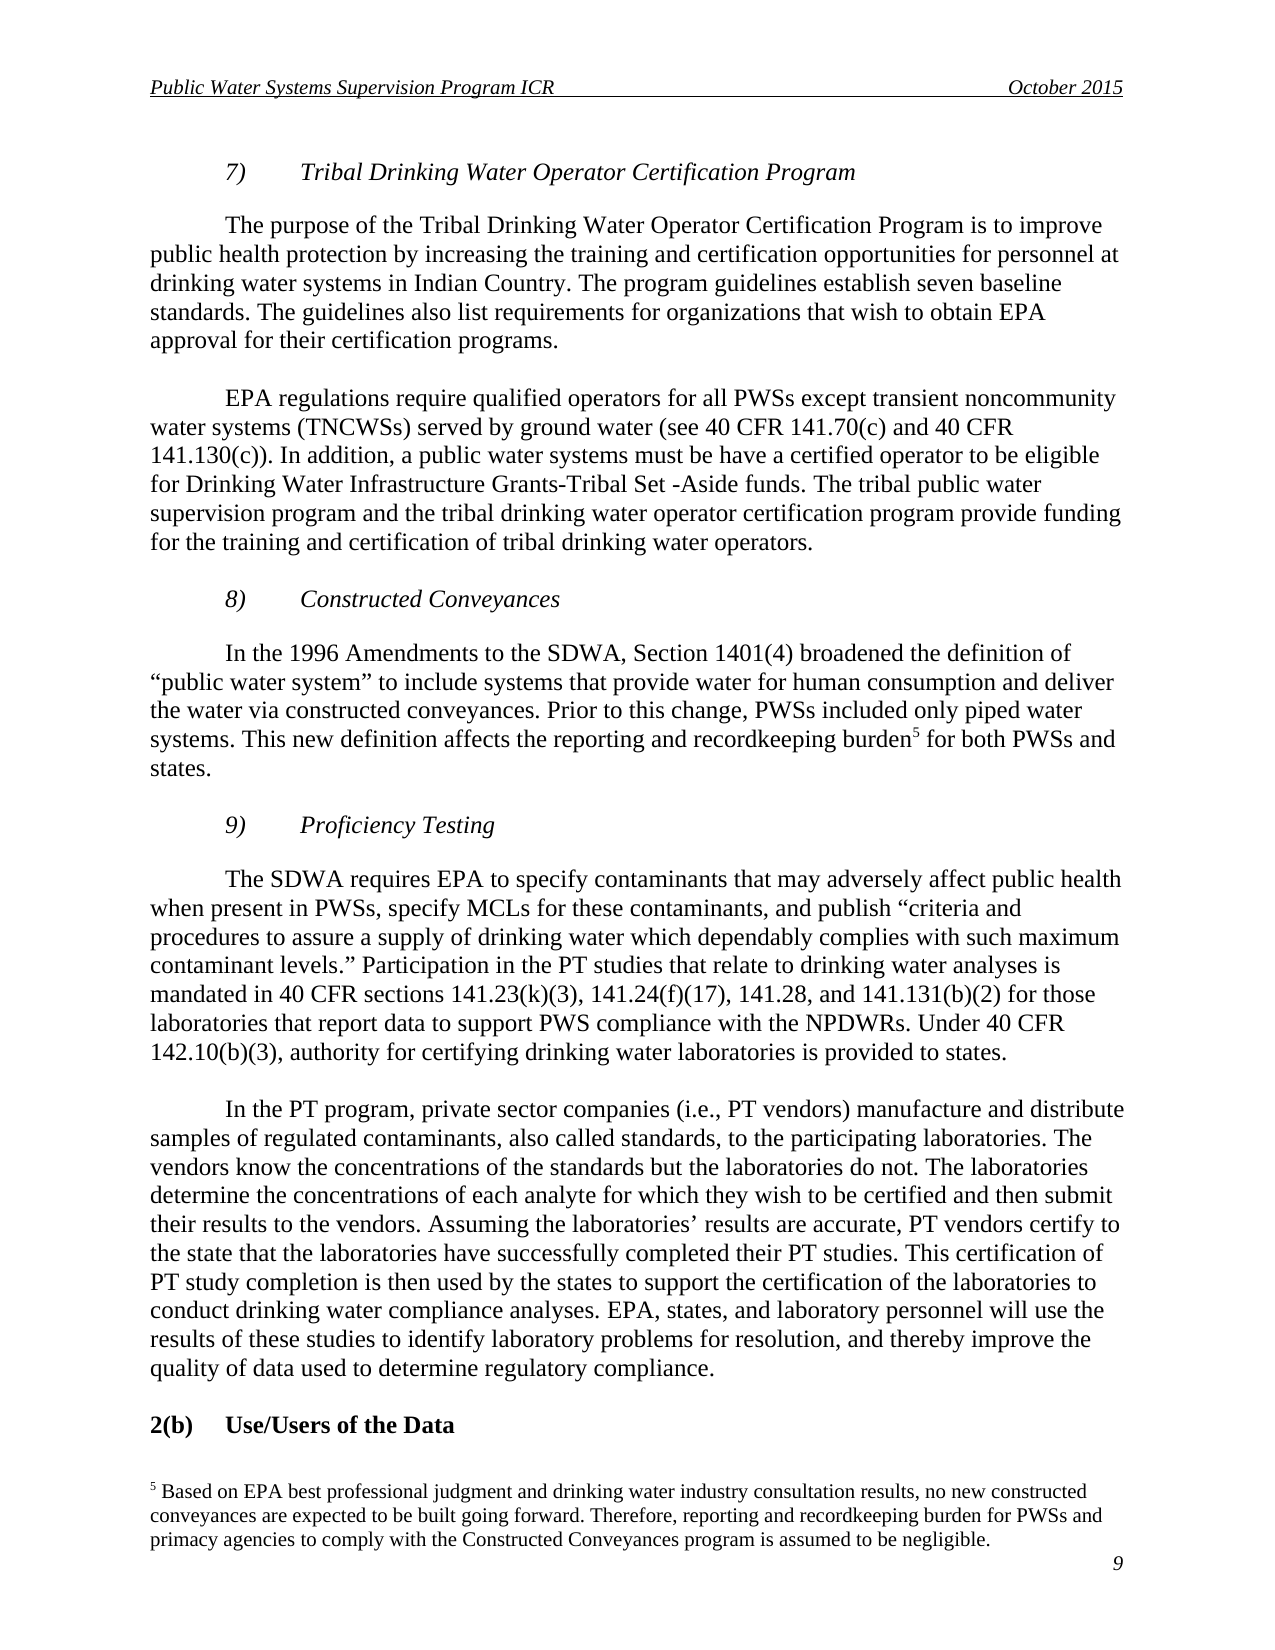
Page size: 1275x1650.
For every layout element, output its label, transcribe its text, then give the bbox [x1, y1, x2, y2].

text In the PT program, private sector companies (i.e., PT vendors) manufacture and distribute samples of regulated contaminants, also called standards, to the participating laboratories. The vendors know the concentrations of the standards but the laboratories do not. The laboratories determine the concentrations of each analyte for which they wish to be certified and then submit their results to the vendors. Assuming the laboratories’ results are accurate, PT vendors certify to the state that the laboratories have successfully completed their PT studies. This certification of PT study completion is then used by the states to support the certification of the laboratories to conduct drinking water compliance analyses. EPA, states, and laboratory personnel will use the results of these studies to identify laboratory problems for resolution, and thereby improve the quality of data used to determine regulatory compliance. [150, 1094, 1125, 1382]
subtitle 2(b) Use/Users of the Data [150, 1411, 1125, 1439]
list Constructed Conveyances [225, 584, 1125, 613]
text In the 1996 Amendments to the SDWA, Section 1401(4) broadened the definition of “public water system” to include systems that provide water for human consumption and deliver the water via constructed conveyances. Prior to this change, PWSs included only piped water systems. This new definition affects the reporting and recordkeeping burden for both PWSs and states. [150, 638, 1125, 782]
list Tribal Drinking Water Operator Certification Program [225, 157, 1125, 185]
text The SDWA requires EPA to specify contaminants that may adversely affect public health when present in PWSs, specify MCLs for these contaminants, and publish “criteria and procedures to assure a supply of drinking water which dependably complies with such maximum contaminant levels.” Participation in the PT studies that relate to drinking water analyses is mandated in 40 CFR sections 141.23(k)(3), 141.24(f)(17), 141.28, and 141.131(b)(2) for those laboratories that report data to support PWS compliance with the NPDWRs. Under 40 CFR 142.10(b)(3), authority for certifying drinking water laboratories is provided to states. [150, 864, 1125, 1066]
text EPA regulations require qualified operators for all PWSs except transient noncommunity water systems (TNCWSs) served by ground water (see 40 CFR 141.70(c) and 40 CFR 141.130(c)). In addition, a public water systems must be have a certified operator to be eligible for Drinking Water Infrastructure Grants-Tribal Set -Aside funds. The tribal public water supervision program and the tribal drinking water operator certification program provide funding for the training and certification of tribal drinking water operators. [150, 383, 1125, 555]
text 9) Proficiency Testing [225, 811, 1125, 839]
text The purpose of the Tribal Drinking Water Operator Certification Program is to improve public health protection by increasing the training and certification opportunities for personnel at drinking water systems in Indian Country. The program guidelines establish seven baseline standards. The guidelines also list requirements for organizations that wish to obtain EPA approval for their certification programs. [150, 210, 1125, 354]
